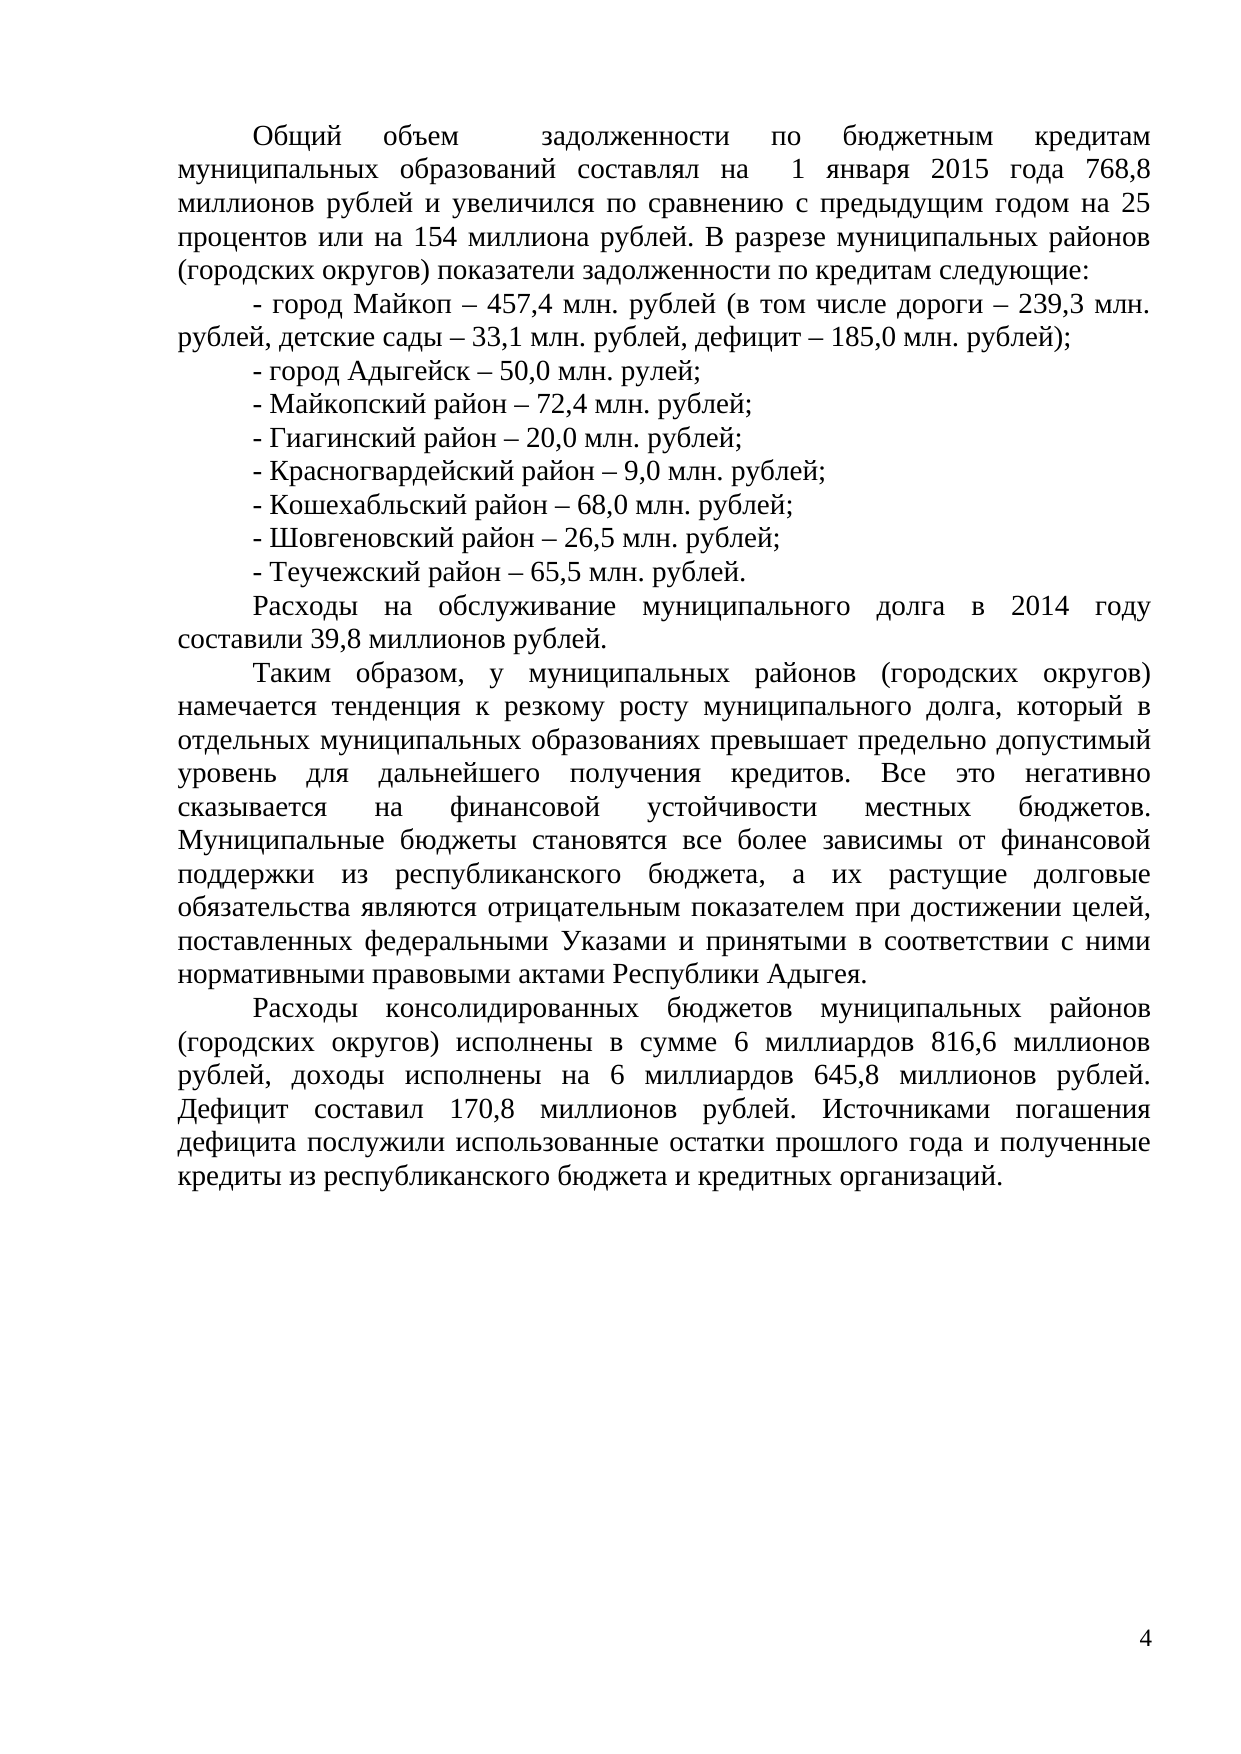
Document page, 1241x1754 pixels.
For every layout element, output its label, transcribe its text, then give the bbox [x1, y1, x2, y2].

text Общий объем задолженности по бюджетным кредитам муниципальных образований составлял на 1 января 2015 года 768,8 миллионов рублей и увеличился по сравнению с предыдущим годом на 25 процентов или на 154 миллиона рублей. В разрезе муниципальных районов (городских округов) показатели задолженности по кредитам следующие: [177, 118, 1152, 286]
text - Кошехабльский район – 68,0 млн. рублей; [177, 487, 1152, 521]
text - Красногвардейский район – 9,0 млн. рублей; [177, 453, 1152, 487]
text - Шовгеновский район – 26,5 млн. рублей; [177, 521, 1152, 554]
text - город Майкоп – 457,4 млн. рублей (в том числе дороги – 239,3 млн. рублей, детские сады – 33,1 млн. рублей, дефицит – 185,0 млн. рублей); [177, 286, 1152, 353]
text - Гиагинский район – 20,0 млн. рублей; [177, 420, 1152, 453]
text - Майкопский район – 72,4 млн. рублей; [177, 386, 1152, 420]
text Расходы на обслуживание муниципального долга в 2014 году составили 39,8 миллионов рублей. [177, 588, 1152, 655]
text Таким образом, у муниципальных районов (городских округов) намечается тенденция к резкому росту муниципального долга, который в отдельных муниципальных образованиях превышает предельно допустимый уровень для дальнейшего получения кредитов. Все это негативно сказывается на финансовой устойчивости местных бюджетов. Муниципальные бюджеты становятся все более зависимы от финансовой поддержки из республиканского бюджета, а их растущие долговые обязательства являются отрицательным показателем при достижении целей, поставленных федеральными Указами и принятыми в соответствии с ними нормативными правовыми актами Республики Адыгея. [177, 655, 1152, 990]
text - Теучежский район – 65,5 млн. рублей. [177, 554, 1152, 588]
text Расходы консолидированных бюджетов муниципальных районов (городских округов) исполнены в сумме 6 миллиардов 816,6 миллионов рублей, доходы исполнены на 6 миллиардов 645,8 миллионов рублей. Дефицит составил 170,8 миллионов рублей. Источниками погашения дефицита послужили использованные остатки прошлого года и полученные кредиты из республиканского бюджета и кредитных организаций. [177, 990, 1152, 1191]
text - город Адыгейск – 50,0 млн. рулей; [177, 353, 1152, 386]
